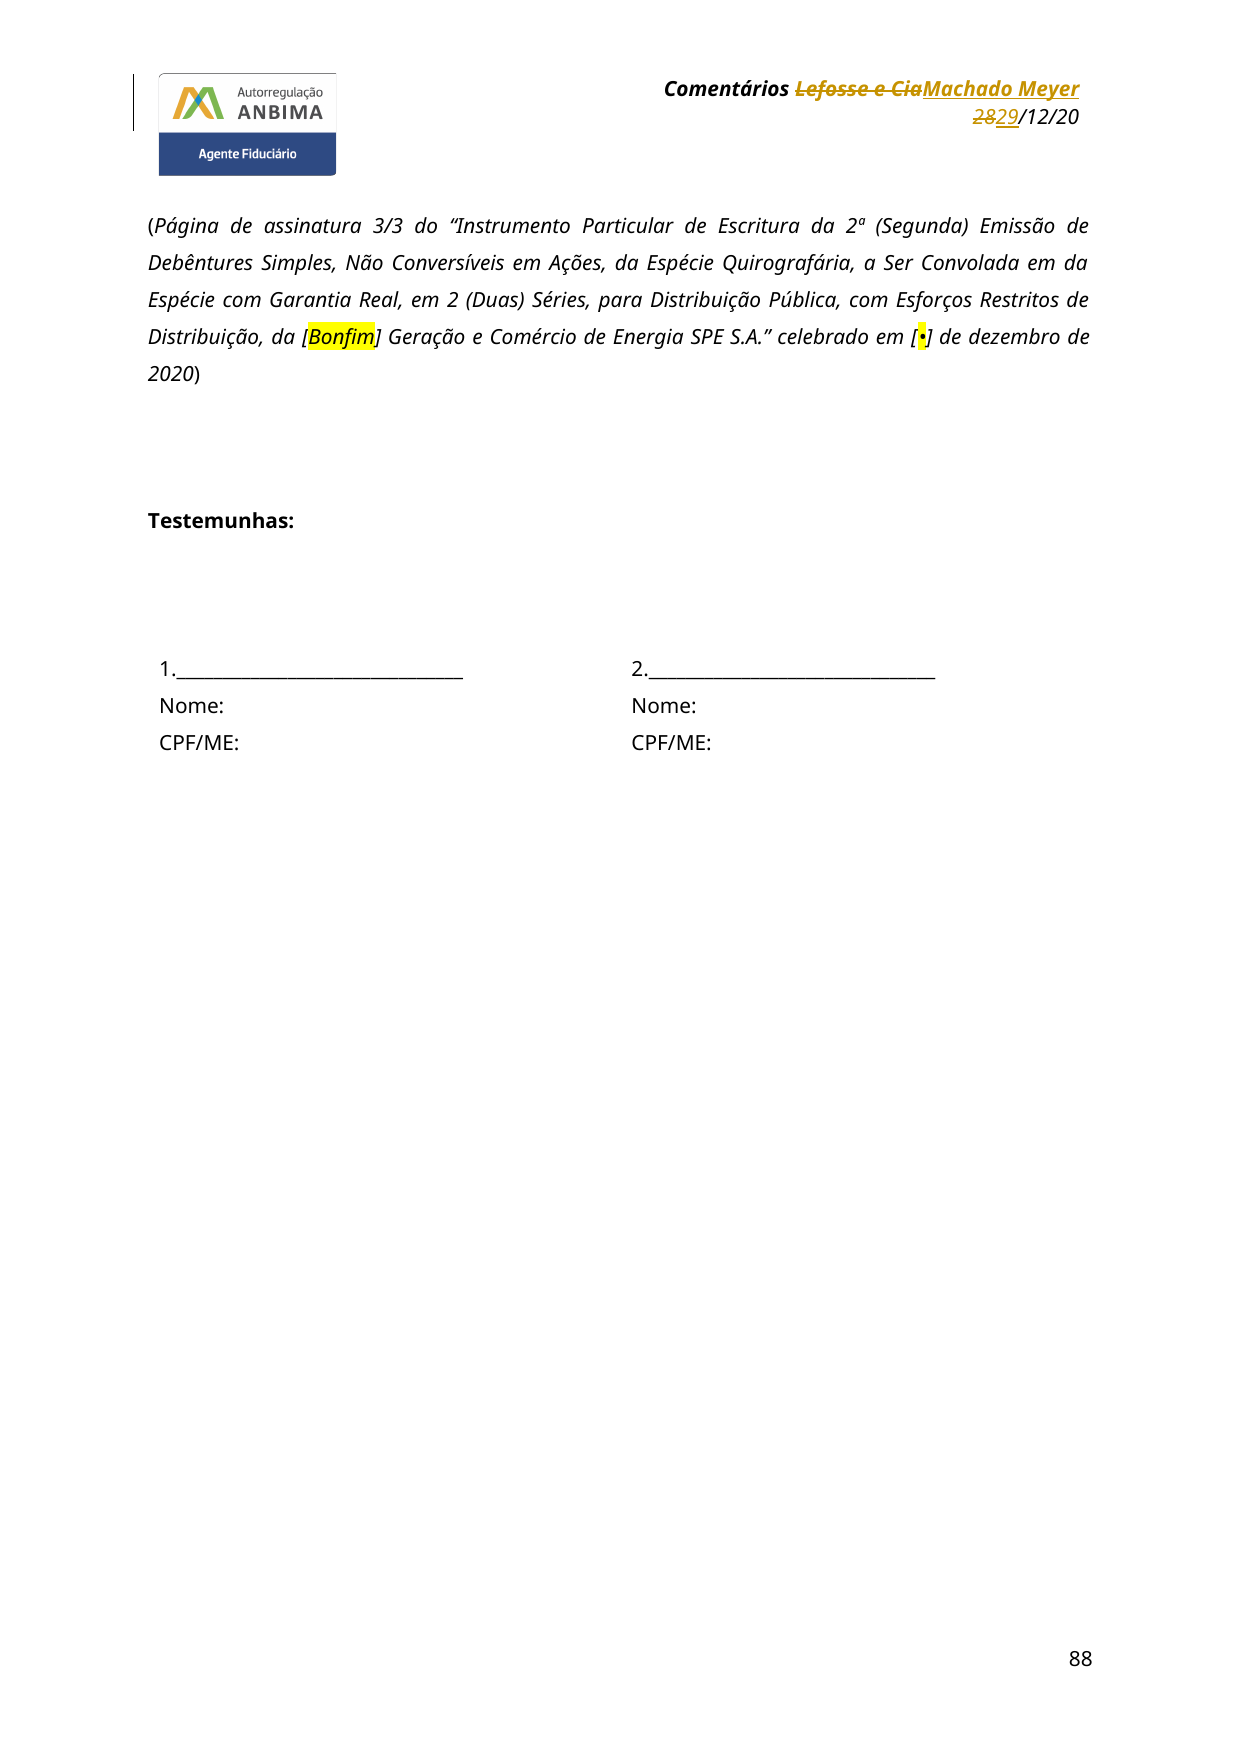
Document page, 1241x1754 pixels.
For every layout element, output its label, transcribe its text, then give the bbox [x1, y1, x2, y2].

picture [158, 73, 337, 176]
text (Página de assinatura 3/3 do “Instrumento Particular de Escritura da 2ª (Segunda) Emissão de Debêntures Simples, Não Conversíveis em Ações, da Espécie Quirografária, a Ser Convolada em da Espécie com Garantia Real, em 2 (Duas) Séries, para Distribuição Pública, com Esforços Restritos de Distribuição, da [Bonfim] Geração e Comércio de Energia SPE S.A.” celebrado em [•] de dezembro de 2020) [148, 211, 1092, 387]
text Testemunhas: [148, 506, 1092, 535]
table_header 2._______________________________ Nome: CPF/ME: [620, 654, 1092, 763]
table_header 1._______________________________ Nome: CPF/ME: [148, 654, 620, 763]
